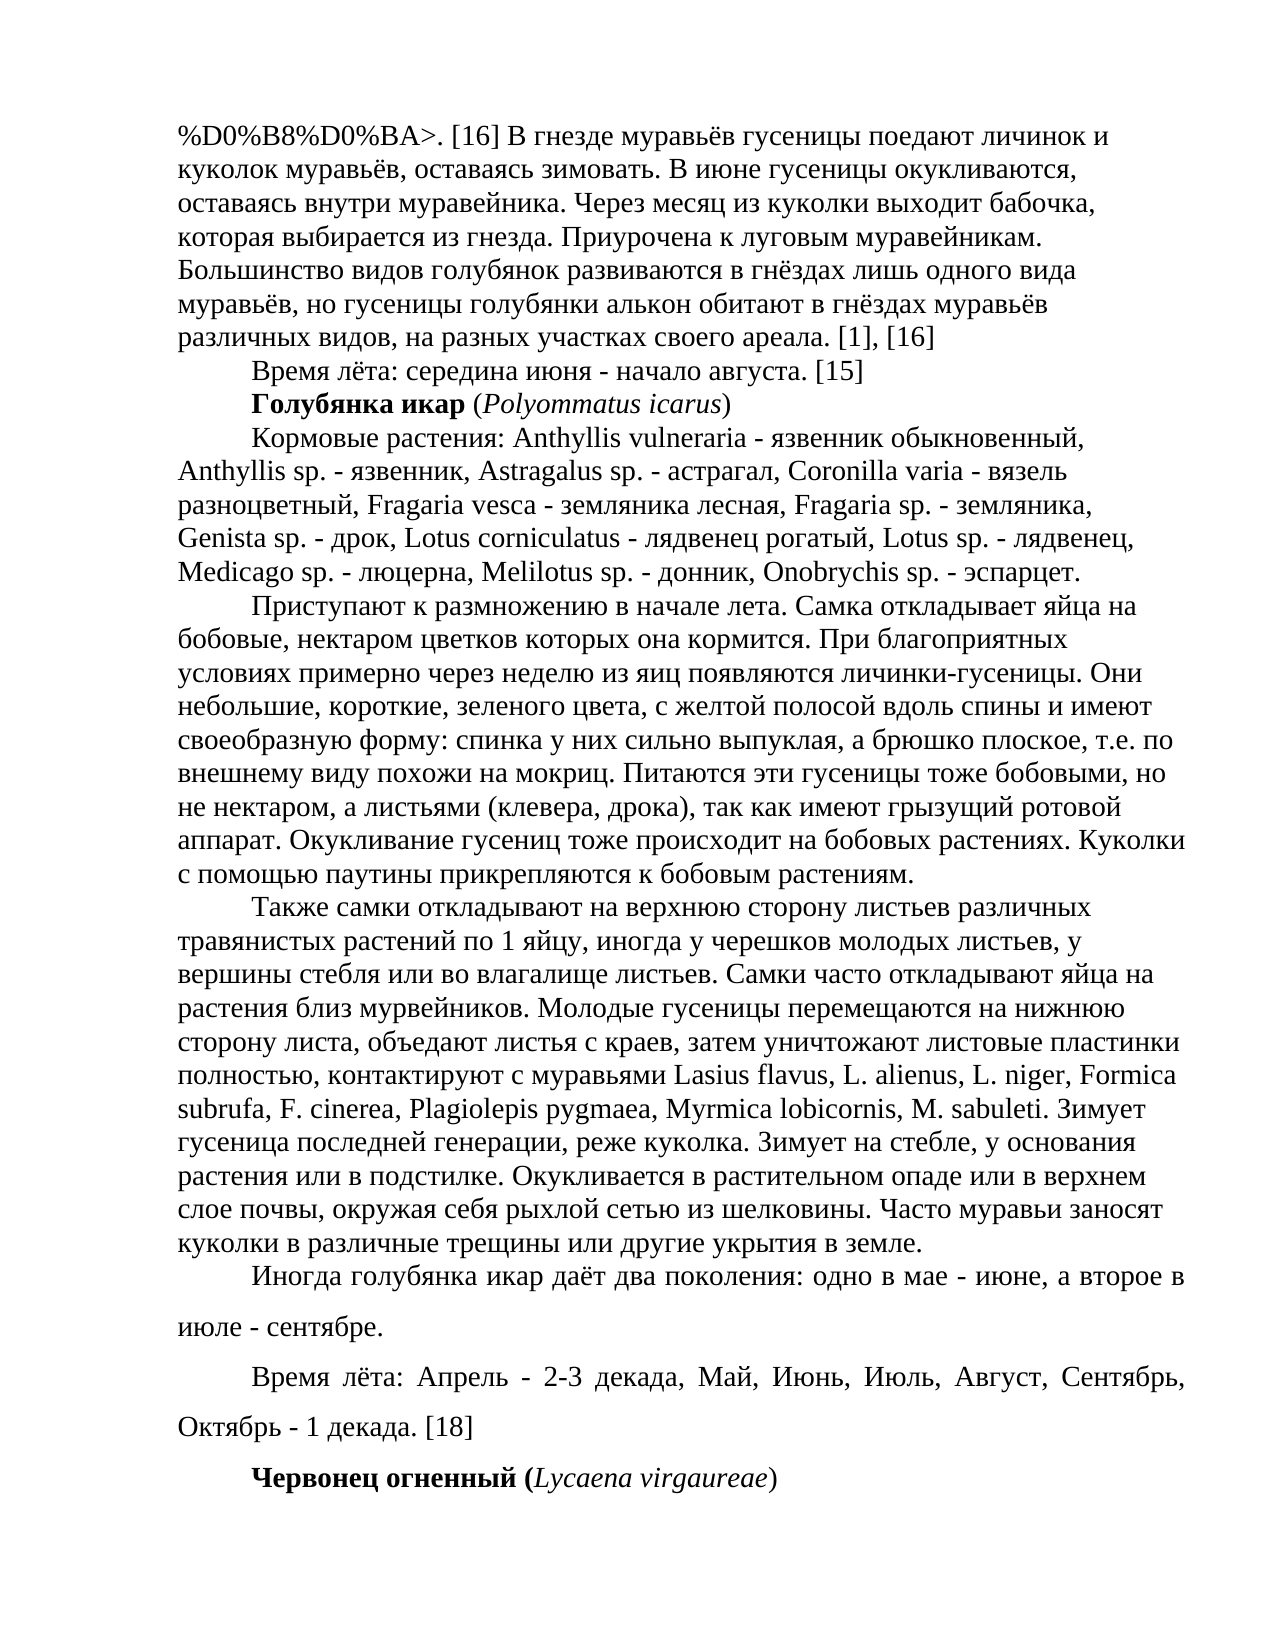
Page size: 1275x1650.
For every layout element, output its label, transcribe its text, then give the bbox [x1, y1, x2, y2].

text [177, 118, 1186, 353]
text Иногда голубянка икар даёт два поколения: одно в мае - июне, а второе в июле - сентябре. [177, 1258, 1186, 1342]
text Червонец огненный (Lycaena virgaureae) [177, 1460, 1186, 1493]
text Кормовые растения: Anthyllis vulneraria - язвенник обыкновенный, Anthyllis sp. - язвенник, Astragalus sp. - астрагал, Coronilla varia - вязель разноцветный, Fragaria vesca - земляника лесная, Fragaria sp. - земляника, Genista sp. - дрок, Lotus corniculatus - лядвенец рогатый, Lotus sp. - лядвенец, Medicago sp. - люцерна, Melilotus sp. - донник, Onobrychis sp. - эспарцет. [177, 420, 1186, 588]
text Приступают к размножению в начале лета. Самка откладывает яйца на бобовые, нектаром цветков которых она кормится. При благоприятных условиях примерно через неделю из яиц появляются личинки-гусеницы. Они небольшие, короткие, зеленого цвета, с желтой полосой вдоль спины и имеют своеобразную форму: спинка у них сильно выпуклая, а брюшко плоское, т.е. по внешнему виду похожи на мокриц. Питаются эти гусеницы тоже бобовыми, но не нектаром, а листьями (клевера, дрока), так как имеют грызущий ротовой аппарат. Окукливание гусениц тоже происходит на бобовых растениях. Куколки с помощью паутины прикрепляются к бобовым растениям. [177, 588, 1186, 889]
text Также самки откладывают на верхнюю сторону листьев различных травянистых растений по 1 яйцу, иногда у черешков молодых листьев, у вершины стебля или во влагалище листьев. Самки часто откладывают яйца на растения близ мурвейников. Молодые гусеницы перемещаются на нижнюю сторону листа, объедают листья с краев, затем уничтожают листовые пластинки полностью, контактируют с муравьями Lasius flavus, L. alienus, L. niger, Formica subrufa, F. cinerea, Plagiolepis pygmaea, Myrmica lobicornis, M. sabuleti. Зимует гусеница последней генерации, реже куколка. Зимует на стебле, у основания растения или в подстилке. Окукливается в растительном опаде или в верхнем слое почвы, окружая себя рыхлой сетью из шелковины. Часто муравьи заносят куколки в различные трещины или другие укрытия в земле. [177, 889, 1186, 1258]
text Голубянка икар (Polyommatus icarus) [177, 386, 1186, 420]
text Время лёта: середина июня - начало августа. [15] [177, 353, 1186, 386]
text Время лёта: Апрель - 2-3 декада, Май, Июнь, Июль, Август, Сентябрь, Октябрь - 1 декада. [18] [177, 1359, 1186, 1443]
